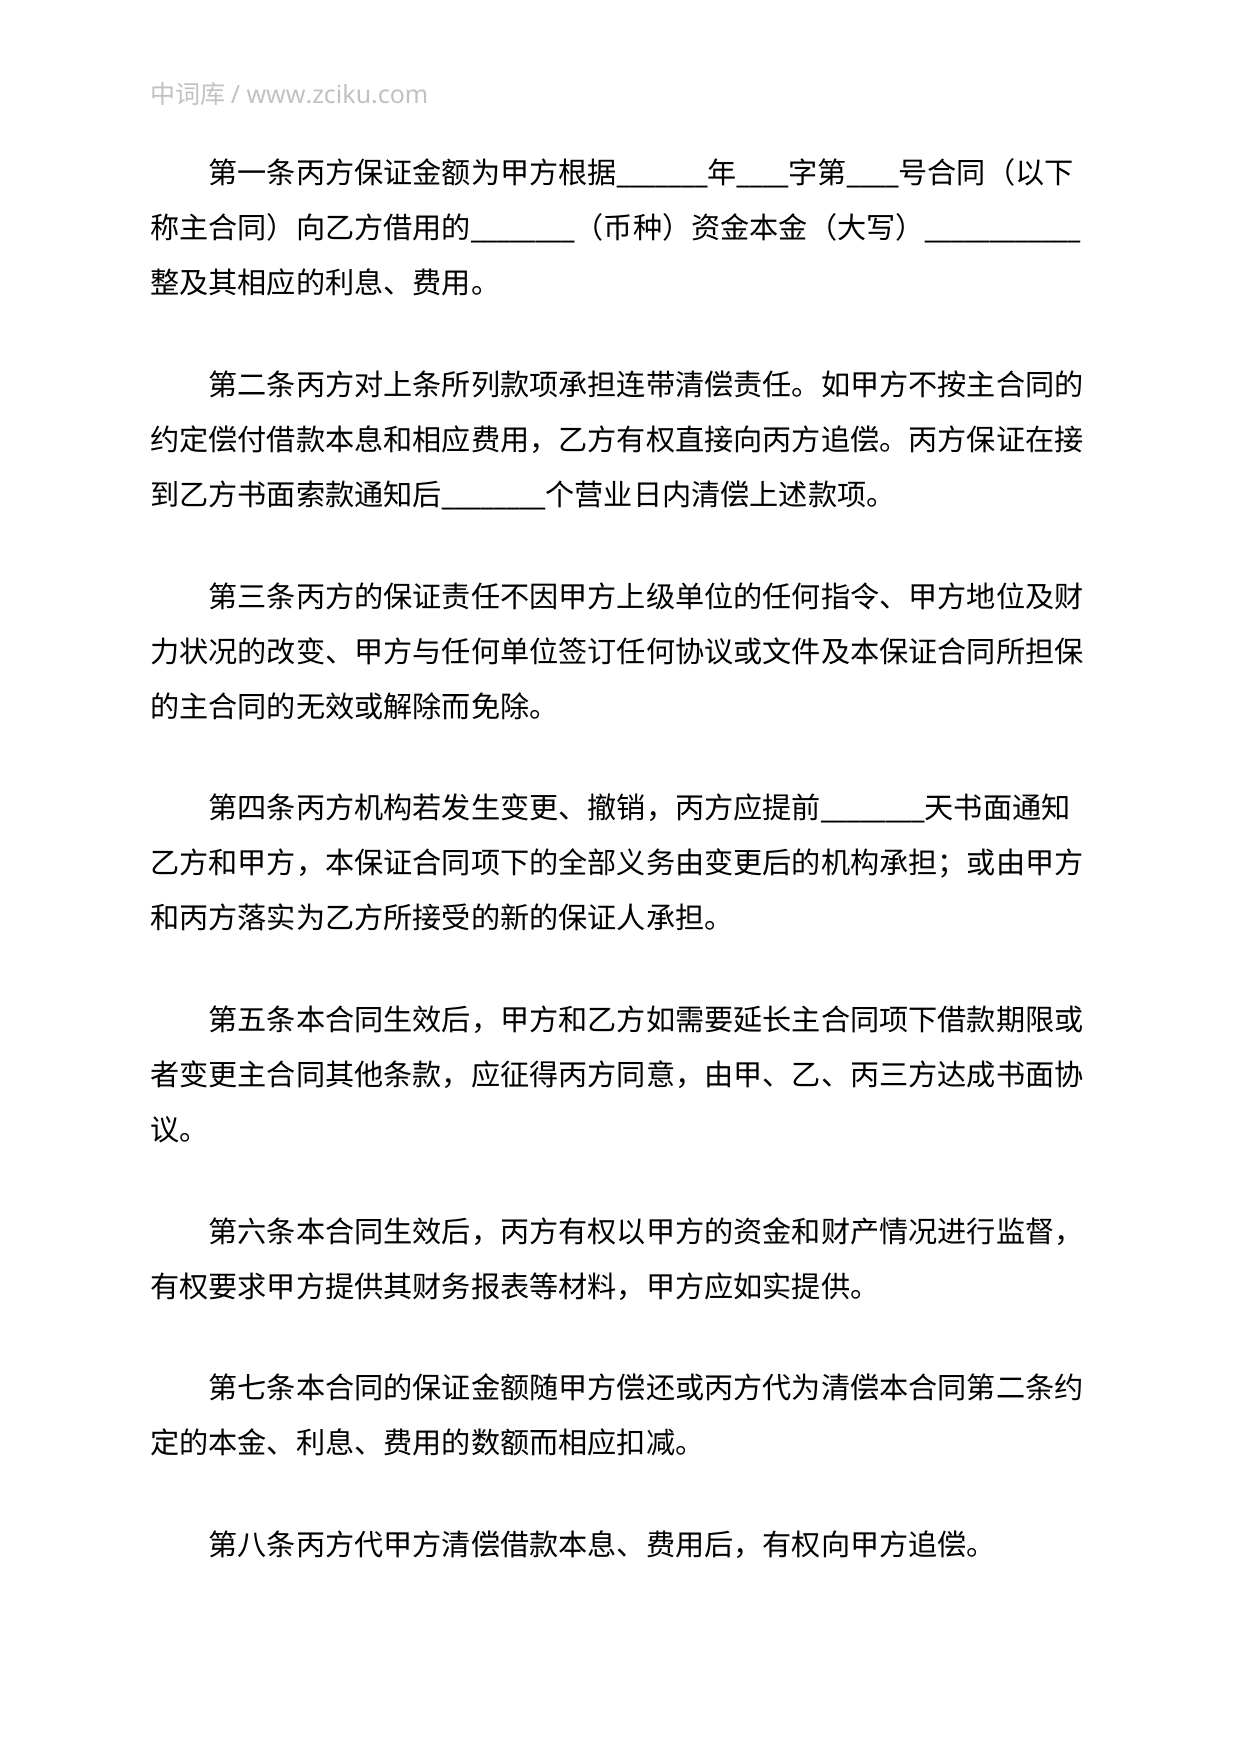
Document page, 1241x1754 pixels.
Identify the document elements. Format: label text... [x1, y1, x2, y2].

text 第八条丙方代甲方清偿借款本息、费用后，有权向甲方追偿。 [150, 1522, 1090, 1564]
text 第四条丙方机构若发生变更、撤销，丙方应提前________天书面通知乙方和甲方，本保证合同项下的全部义务由变更后的机构承担；或由甲方和丙方落实为乙方所接受的新的保证人承担。 [150, 785, 1090, 937]
text 第七条本合同的保证金额随甲方偿还或丙方代为清偿本合同第二条约定的本金、利息、费用的数额而相应扣减。 [150, 1365, 1090, 1462]
text 第二条丙方对上条所列款项承担连带清偿责任。如甲方不按主合同的约定偿付借款本息和相应费用，乙方有权直接向丙方追偿。丙方保证在接到乙方书面索款通知后________个营业日内清偿上述款项。 [150, 362, 1090, 514]
text 第六条本合同生效后，丙方有权以甲方的资金和财产情况进行监督，有权要求甲方提供其财务报表等材料，甲方应如实提供。 [150, 1208, 1090, 1306]
text 第五条本合同生效后，甲方和乙方如需要延长主合同项下借款期限或者变更主合同其他条款，应征得丙方同意，由甲、乙、丙三方达成书面协议。 [150, 997, 1090, 1149]
text 第一条丙方保证金额为甲方根据_______年____字第____号合同（以下称主合同）向乙方借用的________（币种）资金本金（大写）____________整及其相应的利息、费用。 [150, 150, 1090, 302]
text 第三条丙方的保证责任不因甲方上级单位的任何指令、甲方地位及财力状况的改变、甲方与任何单位签订任何协议或文件及本保证合同所担保的主合同的无效或解除而免除。 [150, 573, 1090, 726]
